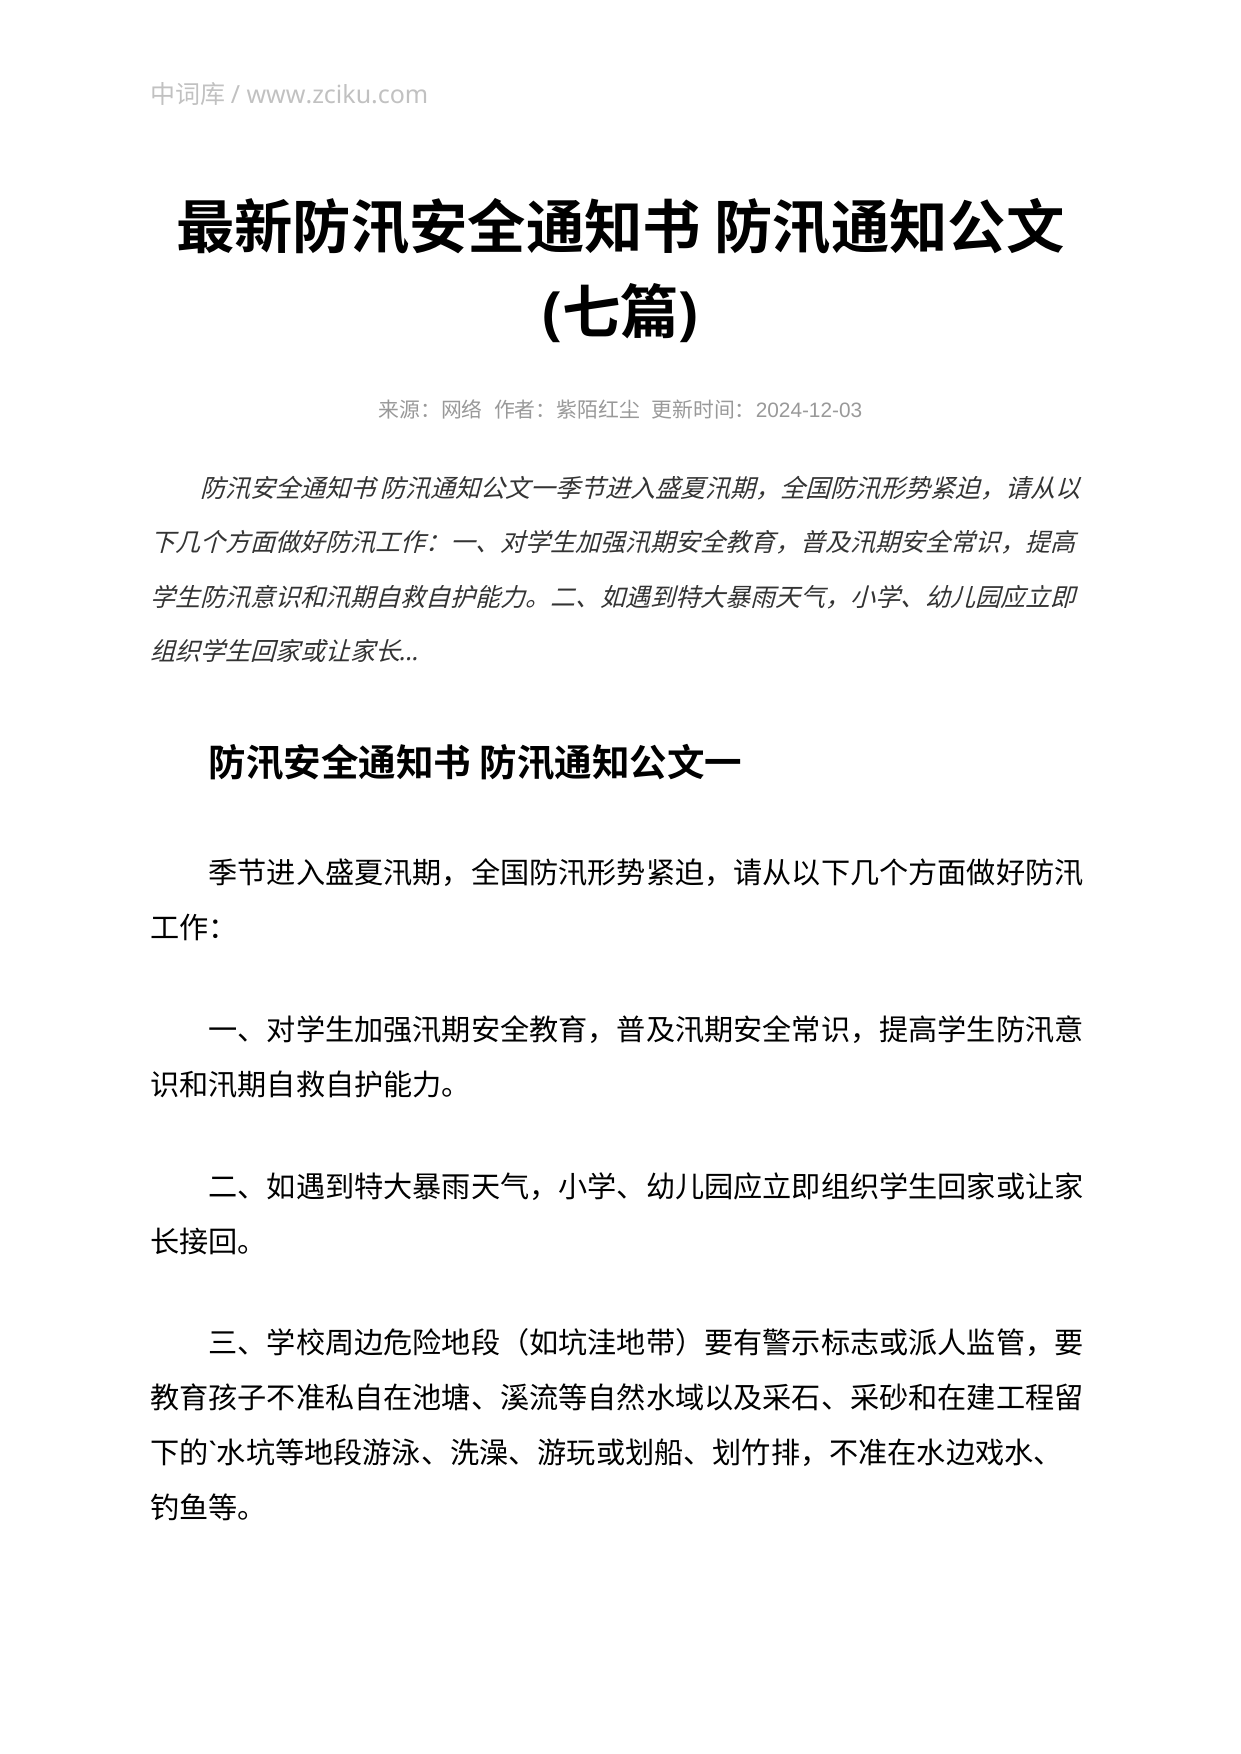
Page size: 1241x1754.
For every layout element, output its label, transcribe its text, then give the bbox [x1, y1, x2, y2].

text 防汛安全通知书 防汛通知公文一季节进入盛夏汛期，全国防汛形势紧迫，请从以下几个方面做好防汛工作：一、对学生加强汛期安全教育，普及汛期安全常识，提高学生防汛意识和汛期自救自护能力。二、如遇到特大暴雨天气，小学、幼儿园应立即组织学生回家或让家长... [150, 468, 1090, 668]
text 一、对学生加强汛期安全教育，普及汛期安全常识，提高学生防汛意识和汛期自救自护能力。 [150, 1007, 1090, 1104]
text 来源：网络 作者：紫陌红尘 更新时间：2024-12-03 [150, 397, 1090, 421]
text 防汛安全通知书 防汛通知公文一 [150, 733, 1090, 787]
text 季节进入盛夏汛期，全国防汛形势紧迫，请从以下几个方面做好防汛工作： [150, 850, 1090, 947]
subtitle 最新防汛安全通知书 防汛通知公文(七篇) [150, 181, 1090, 351]
text 二、如遇到特大暴雨天气，小学、幼儿园应立即组织学生回家或让家长接回。 [150, 1163, 1090, 1261]
text 三、学校周边危险地段（如坑洼地带）要有警示标志或派人监管，要教育孩子不准私自在池塘、溪流等自然水域以及采石、采砂和在建工程留下的`水坑等地段游泳、洗澡、游玩或划船、划竹排，不准在水边戏水、钓鱼等。 [150, 1320, 1090, 1527]
